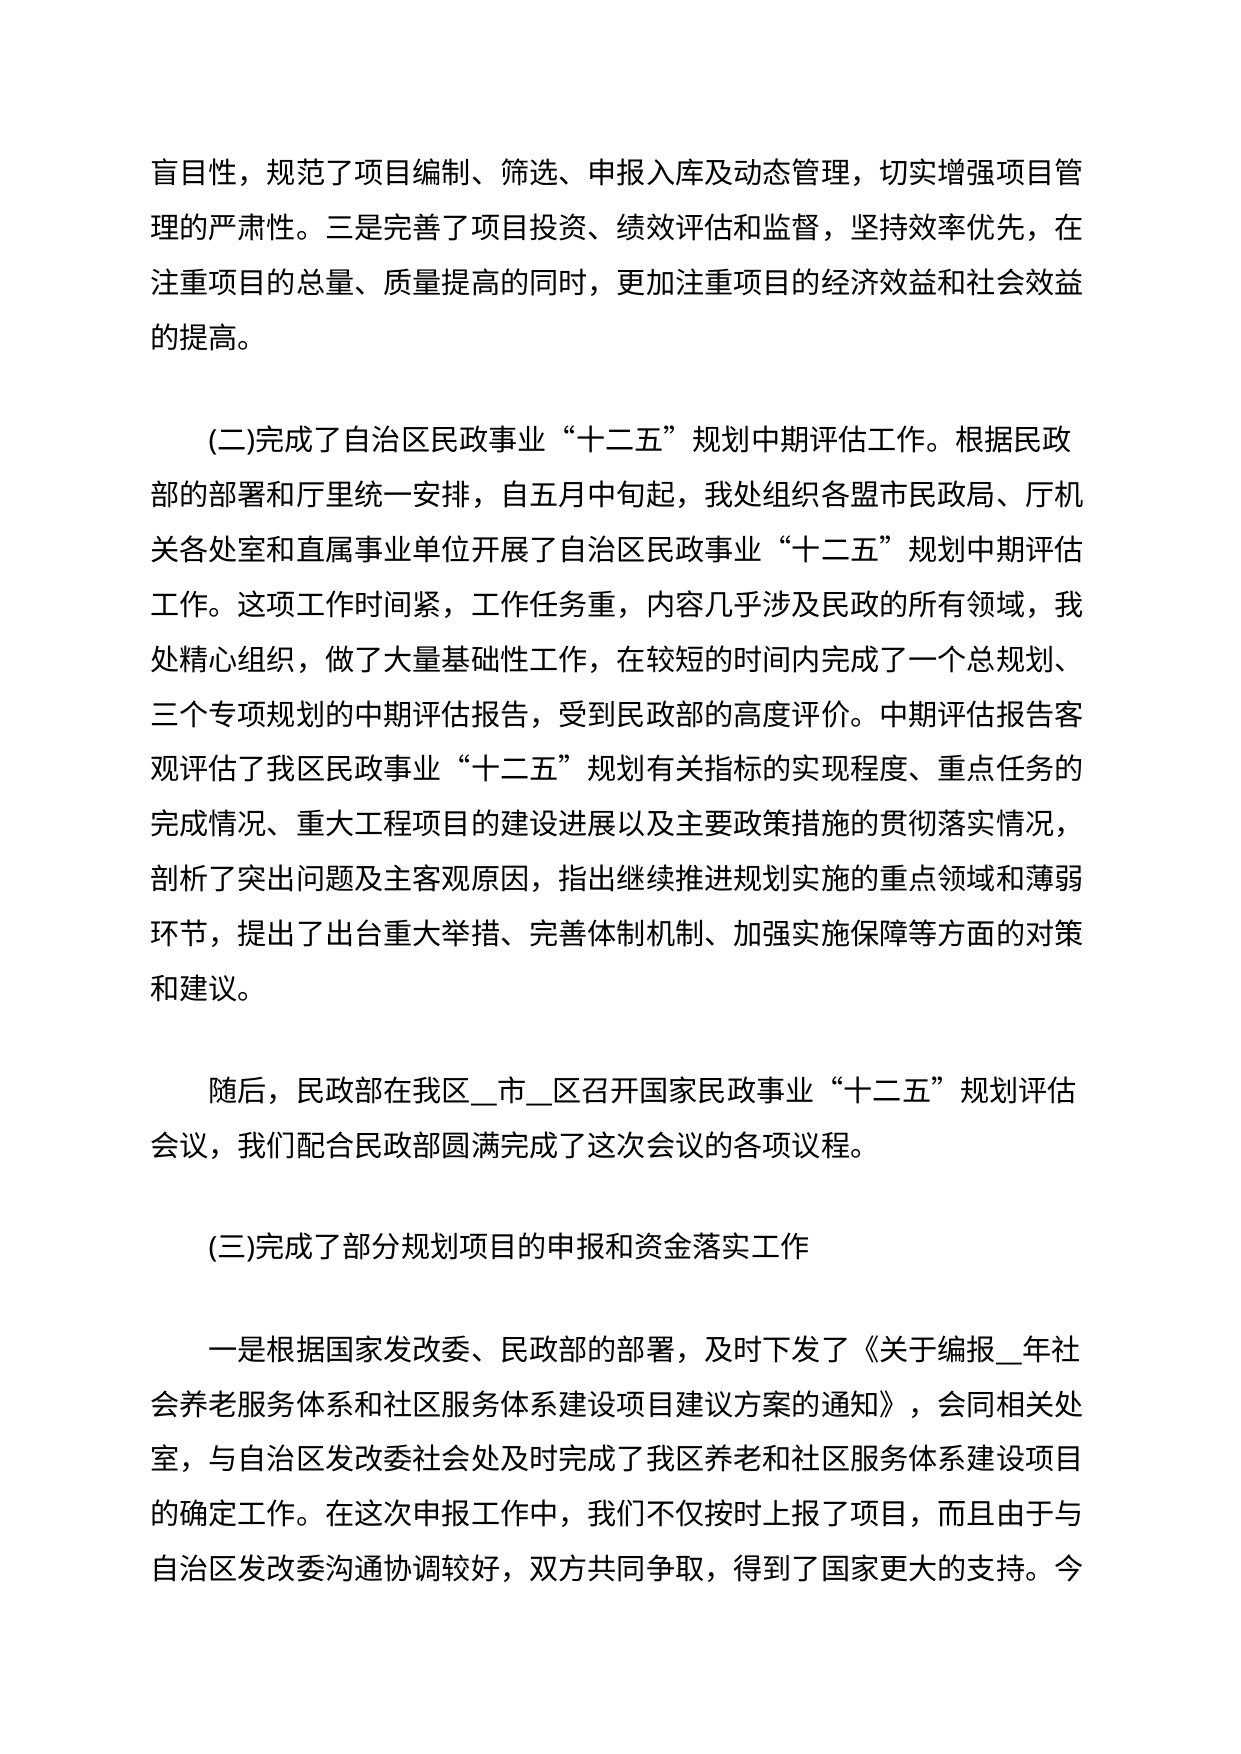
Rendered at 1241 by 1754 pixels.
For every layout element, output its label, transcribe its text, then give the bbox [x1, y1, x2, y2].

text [150, 150, 1090, 357]
text (二)完成了自治区民政事业“十二五”规划中期评估工作。根据民政部的部署和厅里统一安排，自五月中旬起，我处组织各盟市民政局、厅机关各处室和直属事业单位开展了自治区民政事业“十二五”规划中期评估工作。这项工作时间紧，工作任务重，内容几乎涉及民政的所有领域，我处精心组织，做了大量基础性工作，在较短的时间内完成了一个总规划、三个专项规划的中期评估报告，受到民政部的高度评价。中期评估报告客观评估了我区民政事业“十二五”规划有关指标的实现程度、重点任务的完成情况、重大工程项目的建设进展以及主要政策措施的贯彻落实情况，剖析了突出问题及主客观原因，指出继续推进规划实施的重点领域和薄弱环节，提出了出台重大举措、完善体制机制、加强实施保障等方面的对策和建议。 [150, 416, 1090, 1008]
text (三)完成了部分规划项目的申报和资金落实工作 [150, 1224, 1090, 1266]
text 随后，民政部在我区__市__区召开国家民政事业“十二五”规划评估会议，我们配合民政部圆满完成了这次会议的各项议程。 [150, 1067, 1090, 1164]
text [150, 1326, 1090, 1588]
